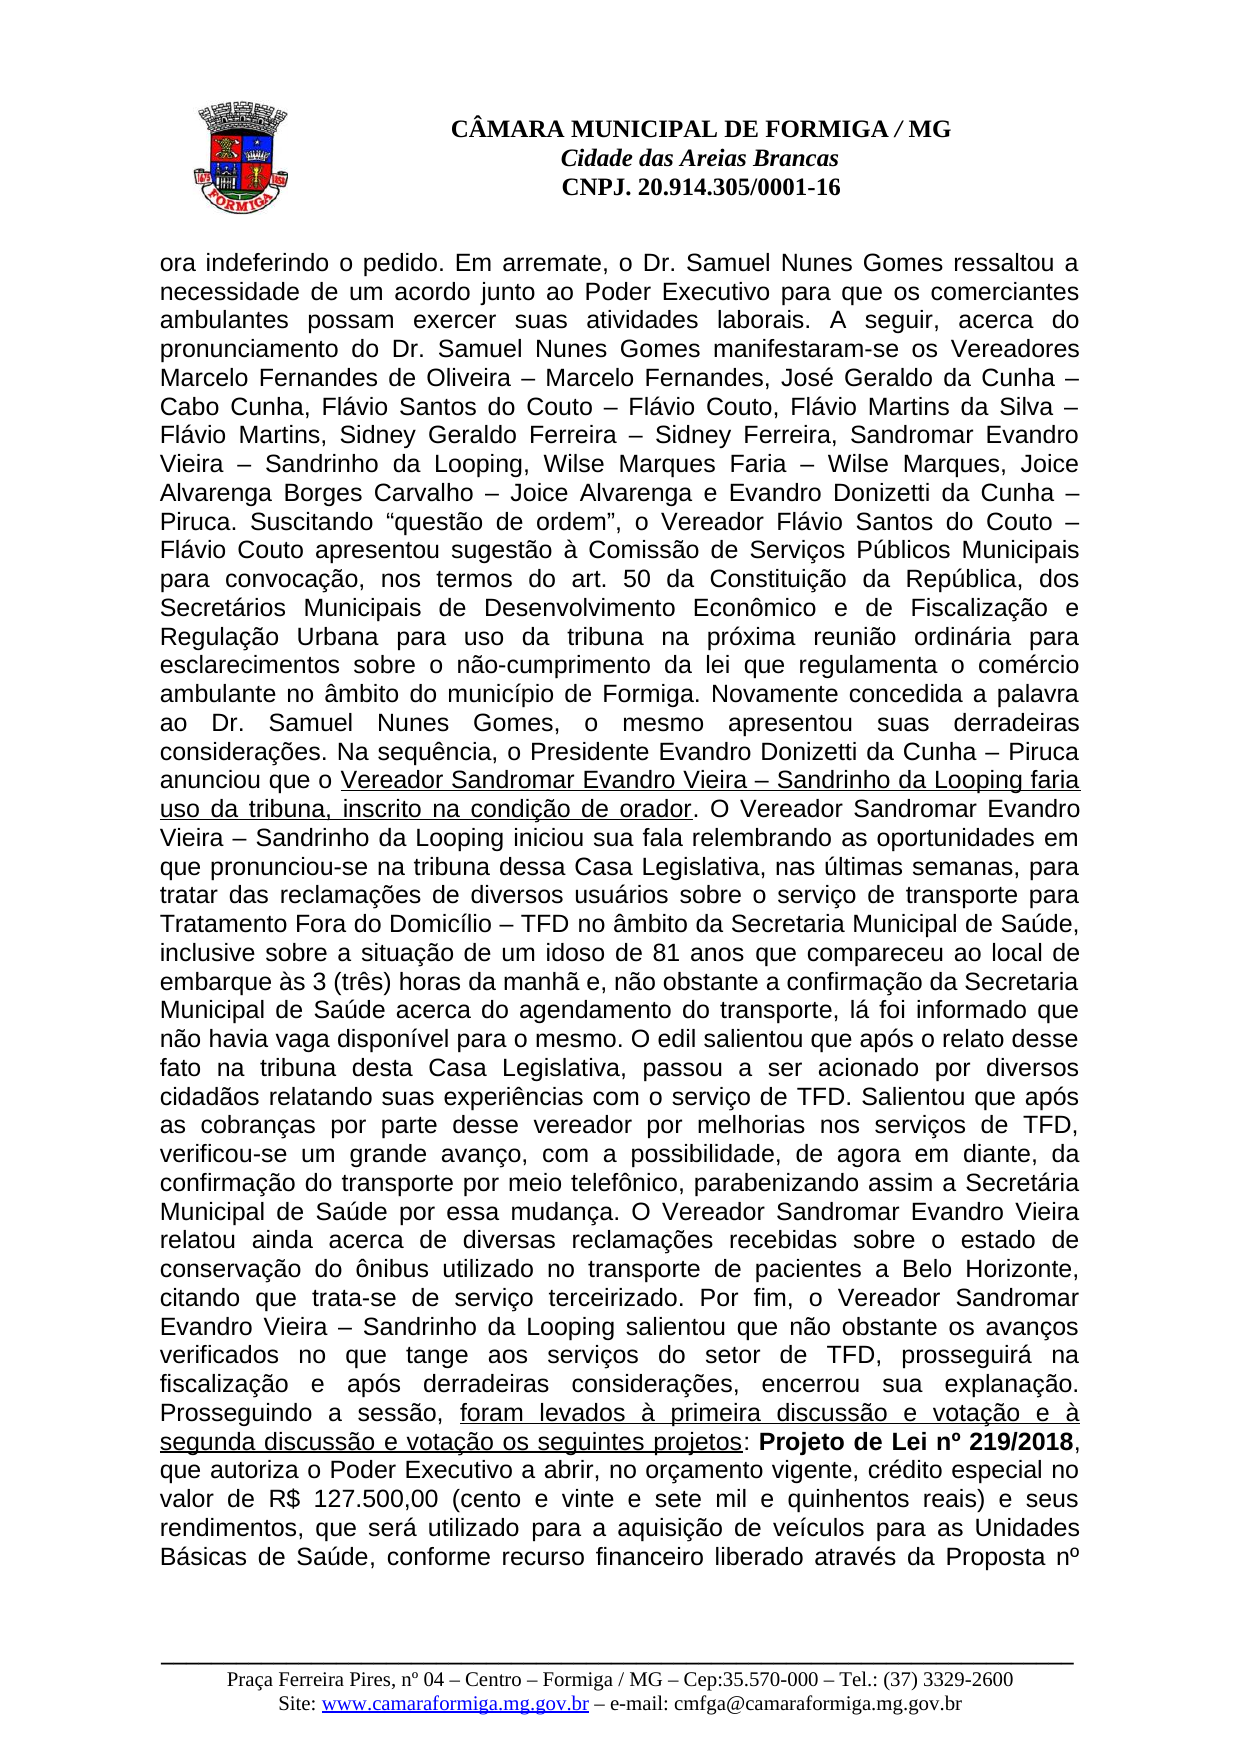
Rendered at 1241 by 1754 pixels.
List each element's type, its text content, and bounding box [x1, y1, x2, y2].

picture [192, 100, 288, 215]
